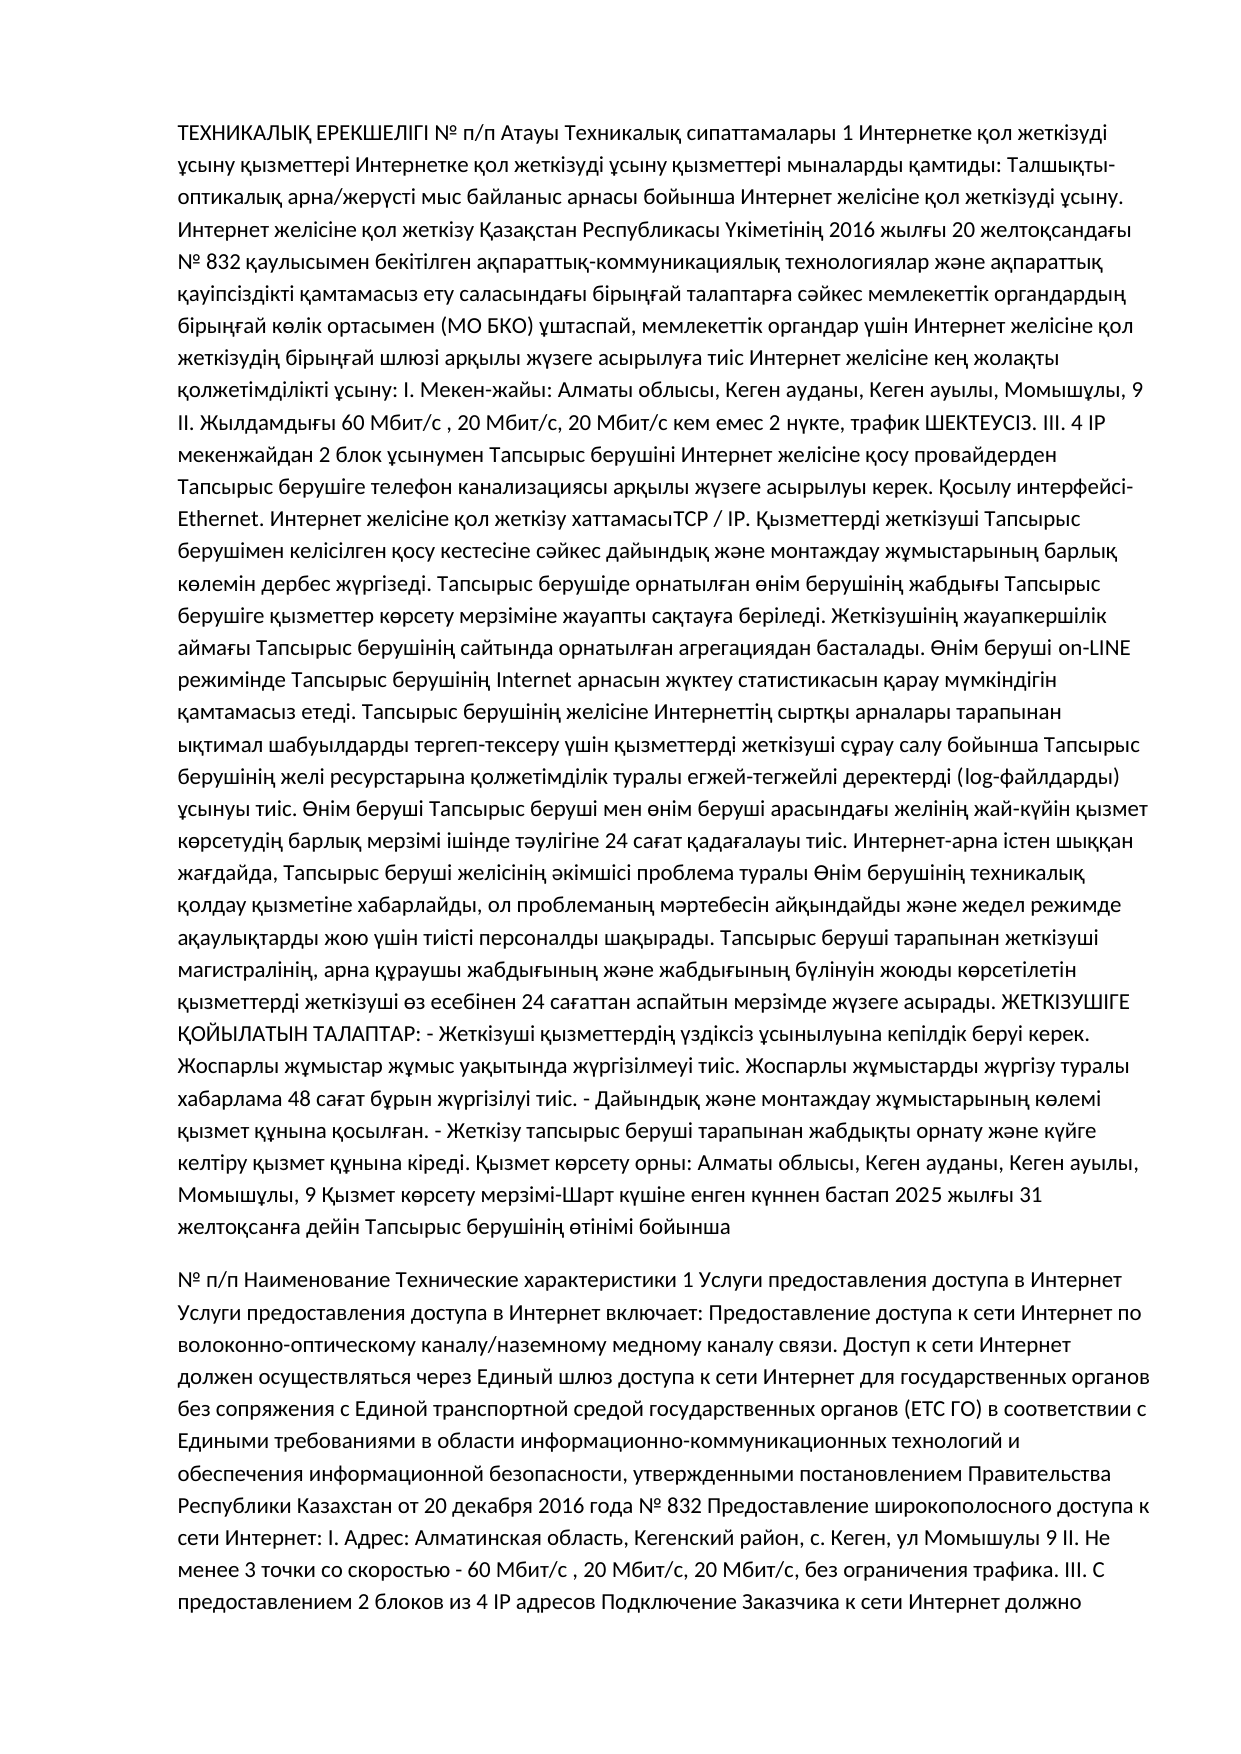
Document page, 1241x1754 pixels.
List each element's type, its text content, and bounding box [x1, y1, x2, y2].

text ТЕХНИКАЛЫҚ ЕРЕКШЕЛІГІ № п/п Атауы Техникалық сипаттамалары 1 Интернетке қол жеткізуді ұсыну қызметтері Интернетке қол жеткізуді ұсыну қызметтері мыналарды қамтиды: Талшықты-оптикалық арна/жерүсті мыс байланыс арнасы бойынша Интернет желісіне қол жеткізуді ұсыну. Интернет желісіне қол жеткізу Қазақстан Республикасы Үкіметінің 2016 жылғы 20 желтоқсандағы № 832 қаулысымен бекітілген ақпараттық-коммуникациялық технологиялар және ақпараттық қауіпсіздікті қамтамасыз ету саласындағы бірыңғай талаптарға сәйкес мемлекеттік органдардың бірыңғай көлік ортасымен (МО БКО) ұштаспай, мемлекеттік органдар үшін Интернет желісіне қол жеткізудің бірыңғай шлюзі арқылы жүзеге асырылуға тиіс Интернет желісіне кең жолақты қолжетімділікті ұсыну: I. Мекен-жайы: Алматы облысы, Кеген ауданы, Кеген ауылы, Момышұлы, 9 II. Жылдамдығы 60 Мбит/с , 20 Мбит/с, 20 Мбит/с кем емес 2 нүкте, трафик ШЕКТЕУСІЗ. III. 4 IP мекенжайдан 2 блок ұсынумен Тапсырыс берушіні Интернет желісіне қосу провайдерден Тапсырыс берушіге телефон канализациясы арқылы жүзеге асырылуы керек. Қосылу интерфейсі-Ethernet. Интернет желісіне қол жеткізу хаттамасыTCP / IP. Қызметтерді жеткізуші Тапсырыс берушімен келісілген қосу кестесіне сәйкес дайындық және монтаждау жұмыстарының барлық көлемін дербес жүргізеді. Тапсырыс берушіде орнатылған өнім берушінің жабдығы Тапсырыс берушіге қызметтер көрсету мерзіміне жауапты сақтауға беріледі. Жеткізушінің жауапкершілік аймағы Тапсырыс берушінің сайтында орнатылған агрегациядан басталады. Өнім беруші on-LINE режимінде Тапсырыс берушінің Internet арнасын жүктеу статистикасын қарау мүмкіндігін қамтамасыз етеді. Тапсырыс берушінің желісіне Интернеттің сыртқы арналары тарапынан ықтимал шабуылдарды тергеп-тексеру үшін қызметтерді жеткізуші сұрау салу бойынша Тапсырыс берушінің желі ресурстарына қолжетімділік туралы егжей-тегжейлі деректерді (log-файлдарды) ұсынуы тиіс. Өнім беруші Тапсырыс беруші мен өнім беруші арасындағы желінің жай-күйін қызмет көрсетудің барлық мерзімі ішінде тәулігіне 24 сағат қадағалауы тиіс. Интернет-арна істен шыққан жағдайда, Тапсырыс беруші желісінің әкімшісі проблема туралы Өнім берушінің техникалық қолдау қызметіне хабарлайды, ол проблеманың мәртебесін айқындайды және жедел режимде ақаулықтарды жою үшін тиісті персоналды шақырады. Тапсырыс беруші тарапынан жеткізуші магистралінің, арна құраушы жабдығының және жабдығының бүлінуін жоюды көрсетілетін қызметтерді жеткізуші өз есебінен 24 сағаттан аспайтын мерзімде жүзеге асырады. ЖЕТКІЗУШІГЕ ҚОЙЫЛАТЫН ТАЛАПТАР: - Жеткізуші қызметтердің үздіксіз ұсынылуына кепілдік беруі керек. Жоспарлы жұмыстар жұмыс уақытында жүргізілмеуі тиіс. Жоспарлы жұмыстарды жүргізу туралы хабарлама 48 сағат бұрын жүргізілуі тиіс. - Дайындық және монтаждау жұмыстарының көлемі қызмет құнына қосылған. - Жеткізу тапсырыс беруші тарапынан жабдықты орнату және күйге келтіру қызмет құнына кіреді. Қызмет көрсету орны: Алматы облысы, Кеген ауданы, Кеген ауылы, Момышұлы, 9 Қызмет көрсету мерзімі-Шарт күшіне енген күннен бастап 2025 жылғы 31 желтоқсанға дейін Тапсырыс берушінің өтінімі бойынша [177, 118, 1152, 1241]
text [177, 1266, 1152, 1615]
